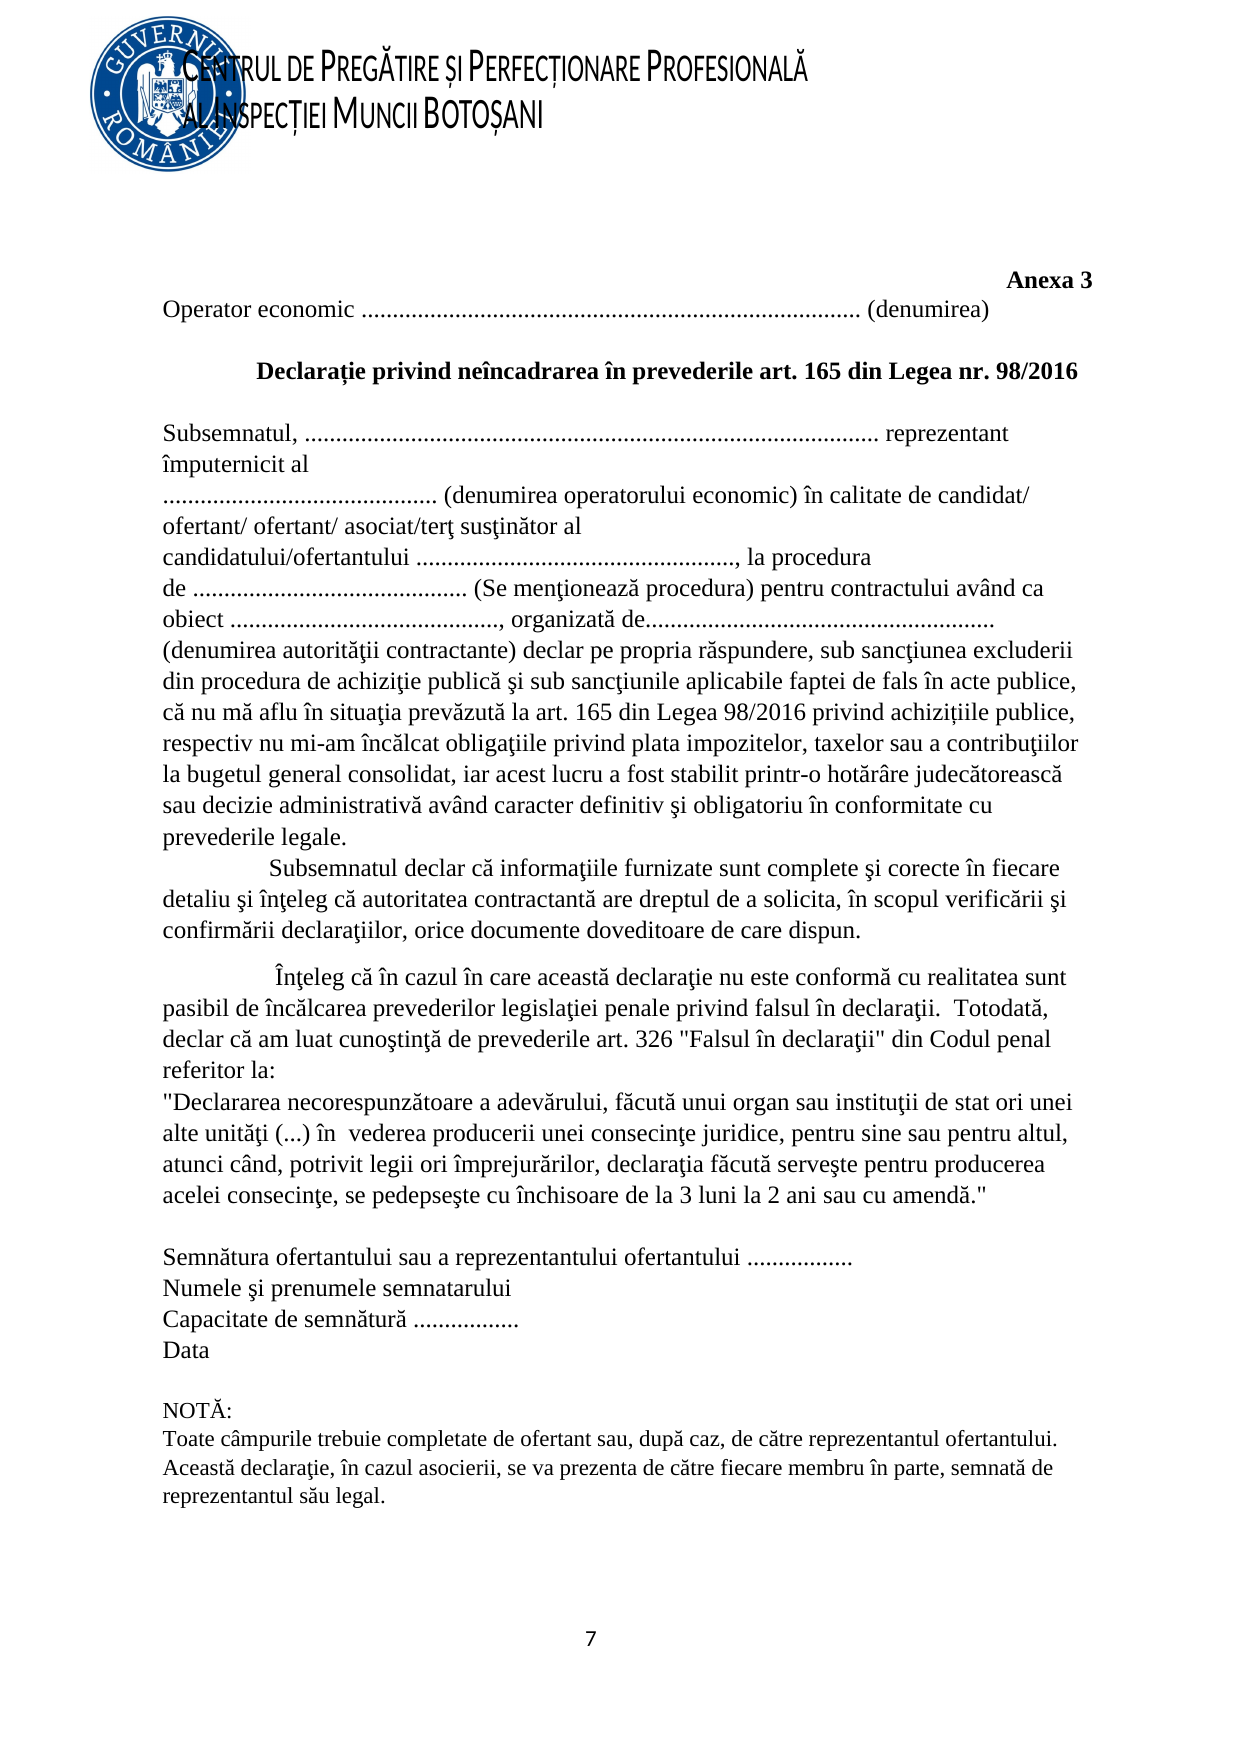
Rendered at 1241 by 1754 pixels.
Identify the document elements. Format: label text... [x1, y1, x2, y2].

picture [88, 16, 252, 174]
text Anexa 3 [89, 265, 1093, 294]
picture [244, 58, 250, 68]
text Operator economic ................................................................................ (denumirea) Declarație privind neîncadrarea în prevederile art. 165 din Legea nr. 98/2016 Subsemnatul, ............................................................................................ reprezentant împuternicit al ............................................ (denumirea operatorului economic) în calitate de candidat/ ofertant/ ofertant/ asociat/terţ susţinător al candidatului/ofertantului ..................................................., la procedura de ............................................ (Se menţionează procedura) pentru contractului având ca obiect ..........................................., organizată de........................................................ (denumirea autorităţii contractante) declar pe propria răspundere, sub sancţiunea excluderii din procedura de achiziţie publică şi sub sancţiunile aplicabile faptei de fals în acte publice, că nu mă aflu în situaţia prevăzută la art. 165 din Legea 98/2016 privind achizițiile publice, respectiv nu mi-am încălcat obligaţiile privind plata impozitelor, taxelor sau a contribuţiilor la bugetul general consolidat, iar acest lucru a fost stabilit printr-o hotărâre judecătorească sau decizie administrativă având caracter definitiv şi obligatoriu în conformitate cu prevederile legale. Subsemnatul declar că informaţiile furnizate sunt complete şi corecte în fiecare detaliu şi înţeleg că autoritatea contractantă are dreptul de a solicita, în scopul verificării şi confirmării declaraţiilor, orice documente doveditoare de care dispun. [162, 294, 1093, 943]
text Înţeleg că în cazul în care această declaraţie nu este conformă cu realitatea sunt pasibil de încălcarea prevederilor legislaţiei penale privind falsul în declaraţii. Totodată, declar că am luat cunoştinţă de prevederile art. 326 "Falsul în declaraţii" din Codul penal referitor la: "Declararea necorespunzătoare a adevărului, făcută unui organ sau instituţii de stat ori unei alte unităţi (...) în vederea producerii unei consecinţe juridice, pentru sine sau pentru altul, atunci când, potrivit legii ori împrejurărilor, declaraţia făcută serveşte pentru producerea acelei consecinţe, se pedepseşte cu închisoare de la 3 luni la 2 ani sau cu amendă." Semnătura ofertantului sau a reprezentantului ofertantului ................. Numele şi prenumele semnatarului Capacitate de semnătură ................. Data NOTĂ: Toate câmpurile trebuie completate de ofertant sau, după caz, de către reprezentantul ofertantului. Această declaraţie, în cazul asocierii, se va prezenta de către fiecare membru în parte, semnată de reprezentantul său legal. [162, 962, 1093, 1539]
